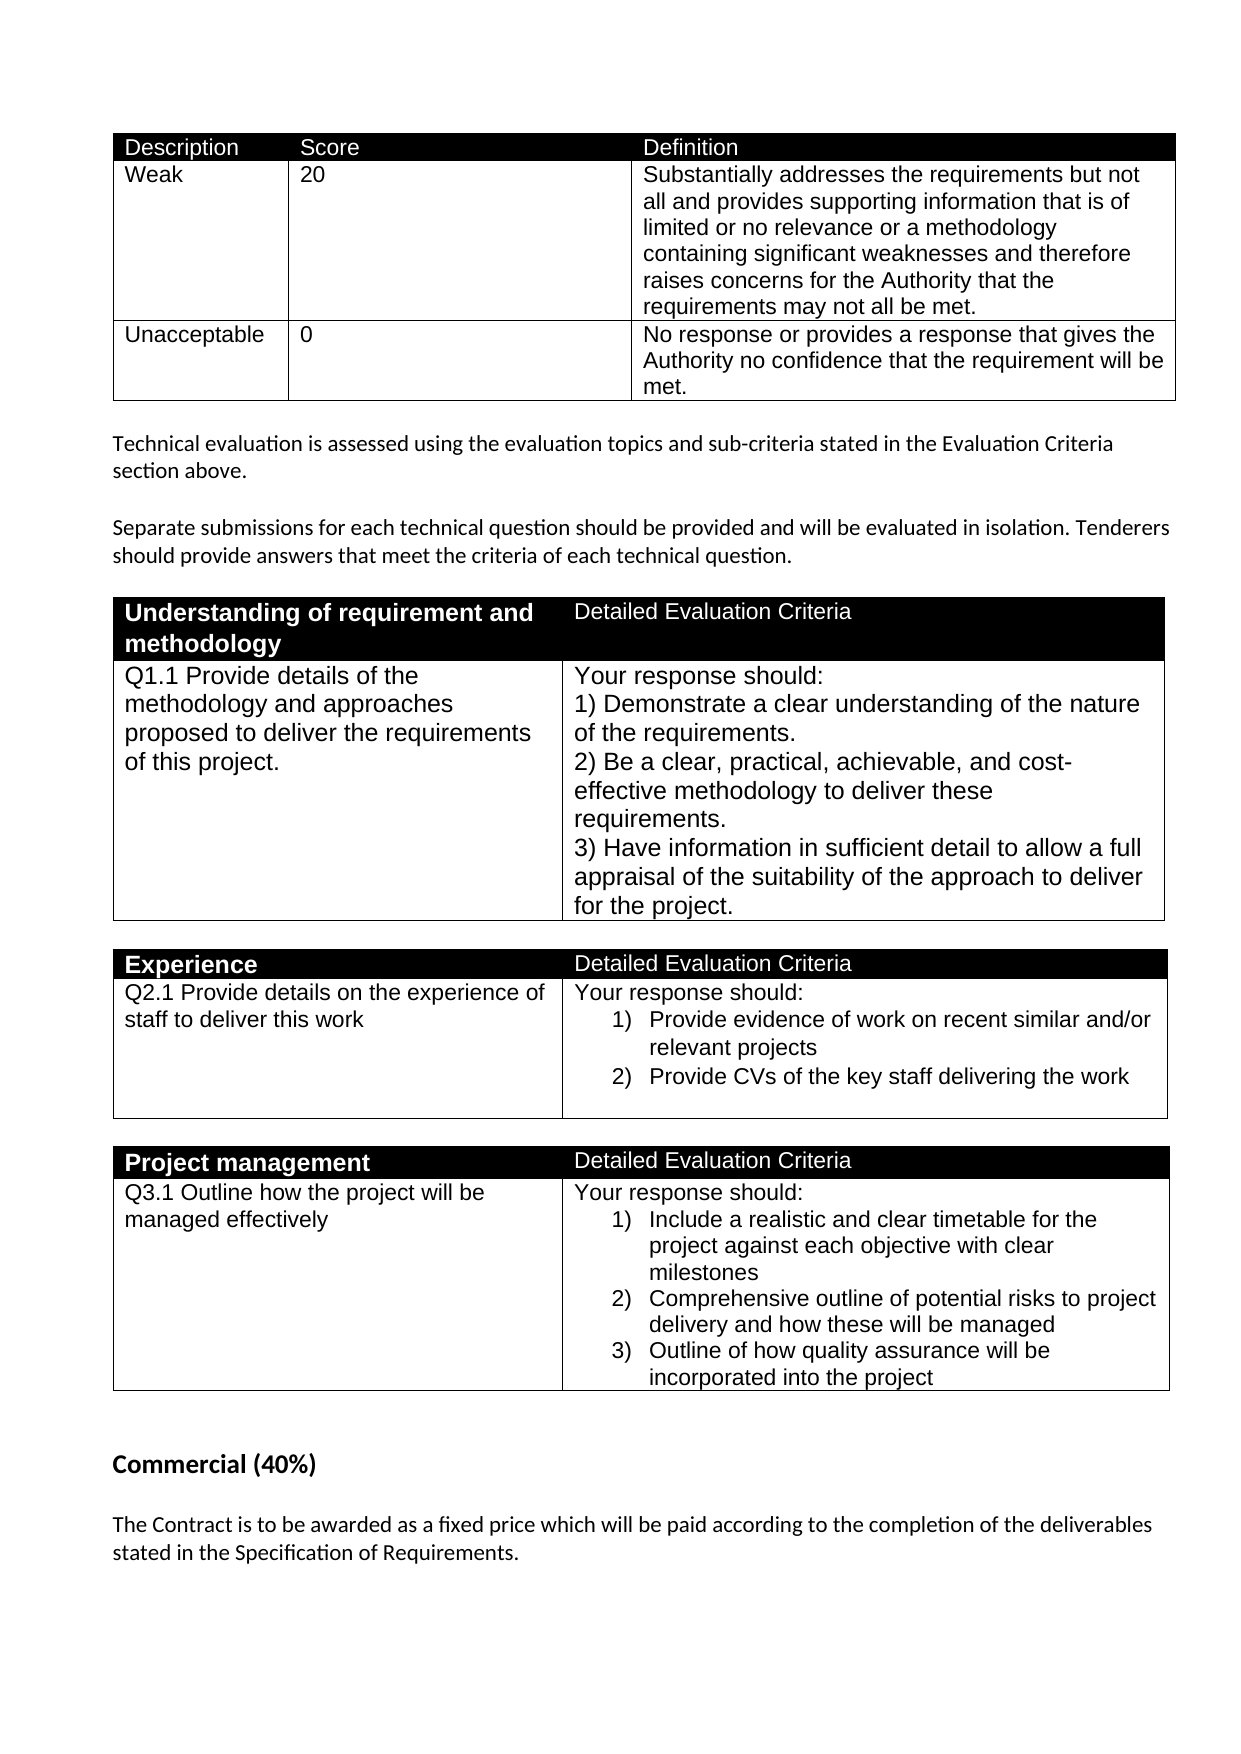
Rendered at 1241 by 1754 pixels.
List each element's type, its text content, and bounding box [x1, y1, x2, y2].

text Technical evaluation is assessed using the evaluation topics and sub-criteria stated in the Evaluation Criteria section above. [112, 429, 1181, 485]
table_cell Q3.1 Outline how the project will be managed effectively [114, 1179, 562, 1390]
table_header Understanding of requirement and methodology [114, 598, 562, 660]
table_header Definition [632, 134, 1175, 160]
text Separate submissions for each technical question should be provided and will be evaluated in isolation. Tenderers should provide answers that meet the criteria of each technical question. [112, 513, 1181, 569]
table_header Detailed Evaluation Criteria [563, 598, 1164, 660]
table_cell 0 [289, 321, 631, 399]
table_cell Substantially addresses the requirements but not all and provides supporting information that is of limited or no relevance or a methodology containing significant weaknesses and therefore raises concerns for the Authority that the requirements may not all be met. [632, 161, 1175, 319]
table_cell Q2.1 Provide details on the experience of staff to deliver this work [114, 979, 562, 1117]
table_cell 20 [289, 161, 631, 319]
table_cell Q1.1 Provide details of the methodology and approaches proposed to deliver the requirements of this project. [114, 661, 562, 919]
table_header Score [289, 134, 631, 160]
table_header Detailed Evaluation Criteria [563, 950, 1167, 978]
table_header Project management [114, 1148, 562, 1178]
table_cell Your response should: Provide evidence of work on recent similar and/or relevant projects Provide CVs of the key staff delivering the work [563, 979, 1167, 1117]
table_header Description [114, 134, 288, 160]
table_header Detailed Evaluation Criteria [563, 1148, 1169, 1178]
table_cell Your response should: 1) Demonstrate a clear understanding of the nature of the requirements. 2) Be a clear, practical, achievable, and cost-effective methodology to deliver these requirements. 3) Have information in sufficient detail to allow a full appraisal of the suitability of the approach to deliver for the project. [563, 661, 1164, 919]
table_cell Weak [114, 161, 288, 319]
table_cell Your response should: Include a realistic and clear timetable for the project against each objective with clear milestones Comprehensive outline of potential risks to project delivery and how these will be managed Outline of how quality assurance will be incorporated into the project [563, 1179, 1169, 1390]
text The Contract is to be awarded as a fixed price which will be paid according to the completion of the deliverables stated in the Specification of Requirements. [112, 1510, 1181, 1566]
table_cell No response or provides a response that gives the Authority no confidence that the requirement will be met. [632, 321, 1175, 399]
table_cell Unacceptable [114, 321, 288, 399]
subtitle Commercial (40%) [112, 1447, 1181, 1480]
table_header Experience [114, 950, 562, 978]
